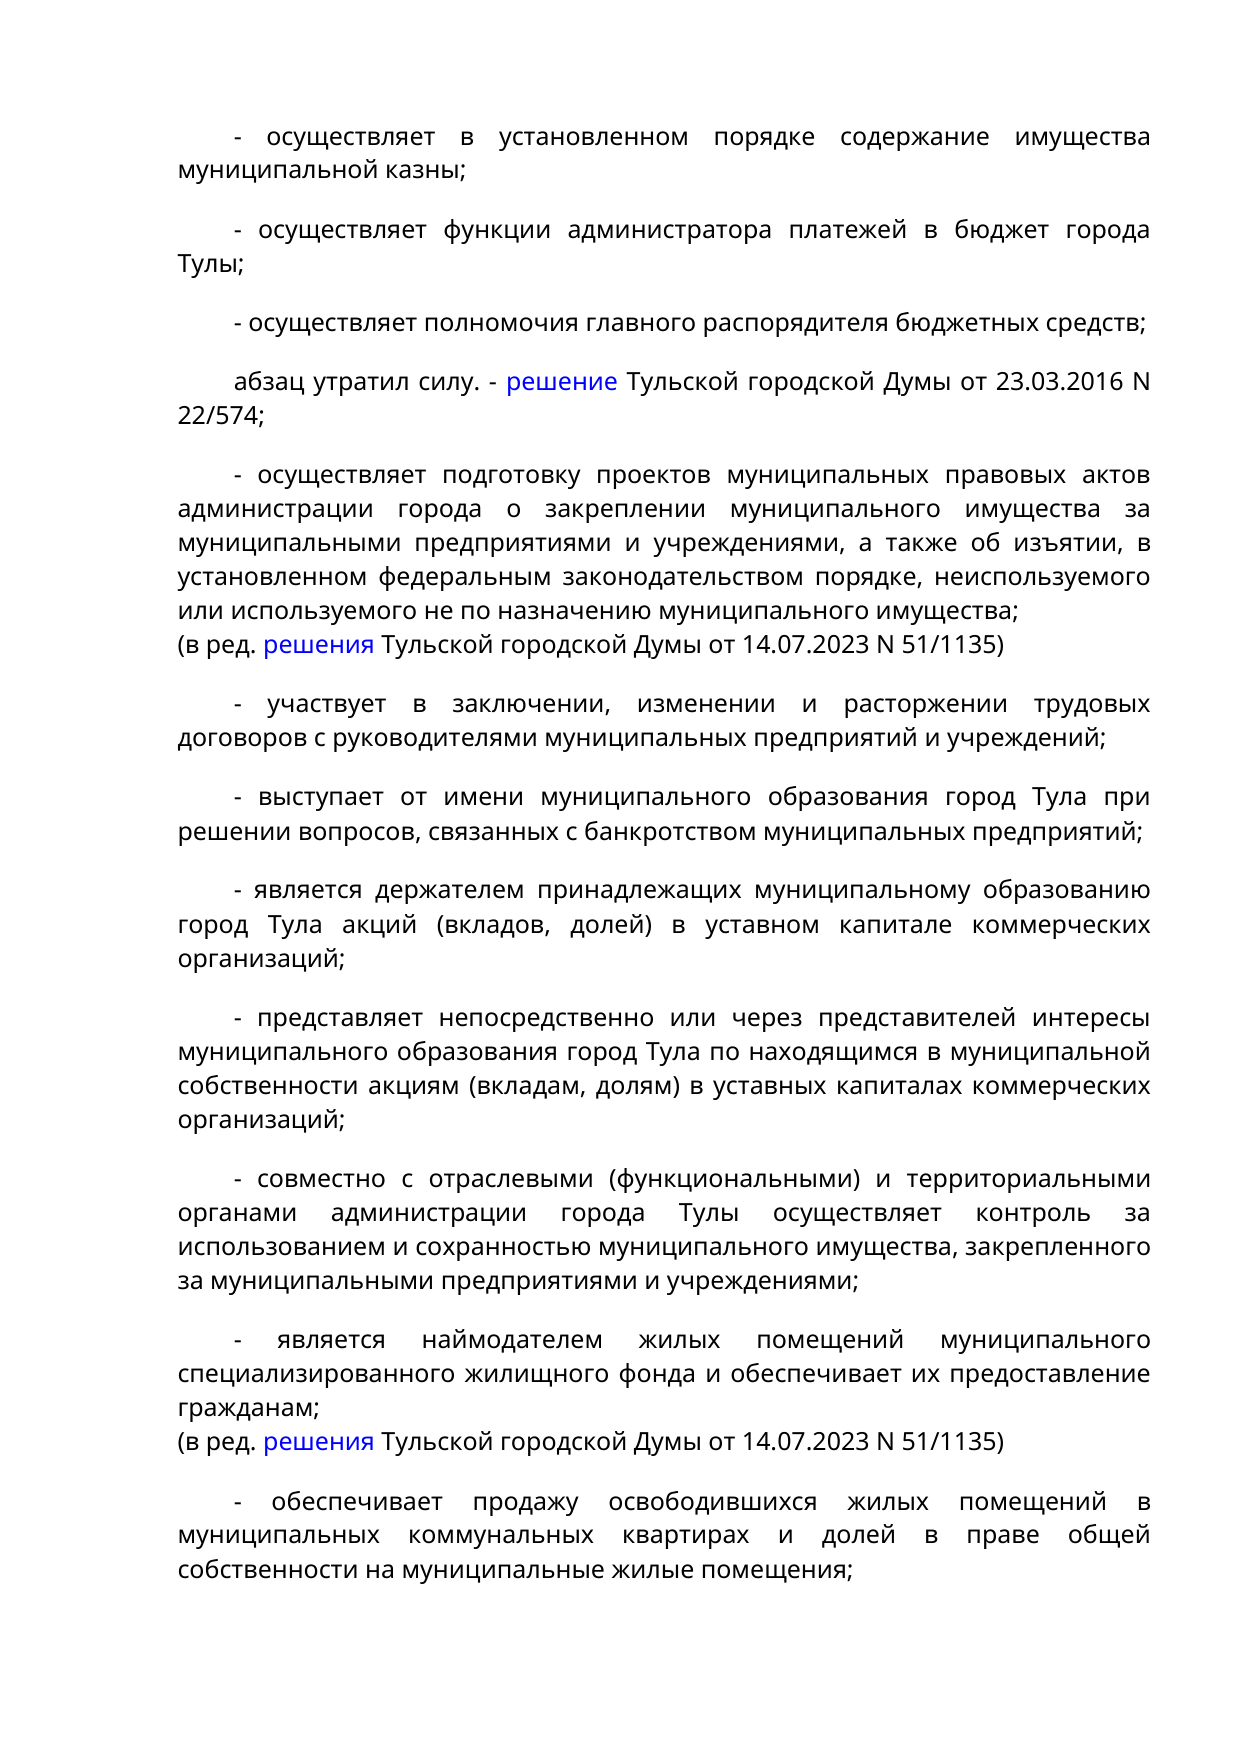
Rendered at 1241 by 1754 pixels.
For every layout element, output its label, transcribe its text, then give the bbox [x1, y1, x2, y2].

text - осуществляет функции администратора платежей в бюджет города Тулы; [177, 211, 1152, 279]
text - обеспечивает продажу освободившихся жилых помещений в муниципальных коммунальных квартирах и долей в праве общей собственности на муниципальные жилые помещения; [177, 1483, 1152, 1585]
text абзац утратил силу. - решение Тульской городской Думы от 23.03.2016 N 22/574; [177, 363, 1152, 432]
text - является держателем принадлежащих муниципальному образованию город Тула акций (вкладов, долей) в уставном капитале коммерческих организаций; [177, 872, 1152, 974]
text - выступает от имени муниципального образования город Тула при решении вопросов, связанных с банкротством муниципальных предприятий; [177, 779, 1152, 847]
text - осуществляет подготовку проектов муниципальных правовых актов администрации города о закреплении муниципального имущества за муниципальными предприятиями и учреждениями, а также об изъятии, в установленном федеральным законодательством порядке, неиспользуемого или используемого не по назначению муниципального имущества; [177, 457, 1152, 627]
text - осуществляет в установленном порядке содержание имущества муниципальной казны; [177, 118, 1152, 186]
text - является наймодателем жилых помещений муниципального специализированного жилищного фонда и обеспечивает их предоставление гражданам; [177, 1322, 1152, 1424]
text - участвует в заключении, изменении и расторжении трудовых договоров с руководителями муниципальных предприятий и учреждений; [177, 686, 1152, 754]
text - представляет непосредственно или через представителей интересы муниципального образования город Тула по находящимся в муниципальной собственности акциям (вкладам, долям) в уставных капиталах коммерческих организаций; [177, 999, 1152, 1136]
text - осуществляет полномочия главного распорядителя бюджетных средств; [177, 304, 1152, 338]
text - совместно с отраслевыми (функциональными) и территориальными органами администрации города Тулы осуществляет контроль за использованием и сохранностью муниципального имущества, закрепленного за муниципальными предприятиями и учреждениями; [177, 1161, 1152, 1297]
text (в ред. решения Тульской городской Думы от 14.07.2023 N 51/1135) [177, 627, 1152, 661]
text (в ред. решения Тульской городской Думы от 14.07.2023 N 51/1135) [177, 1424, 1152, 1458]
